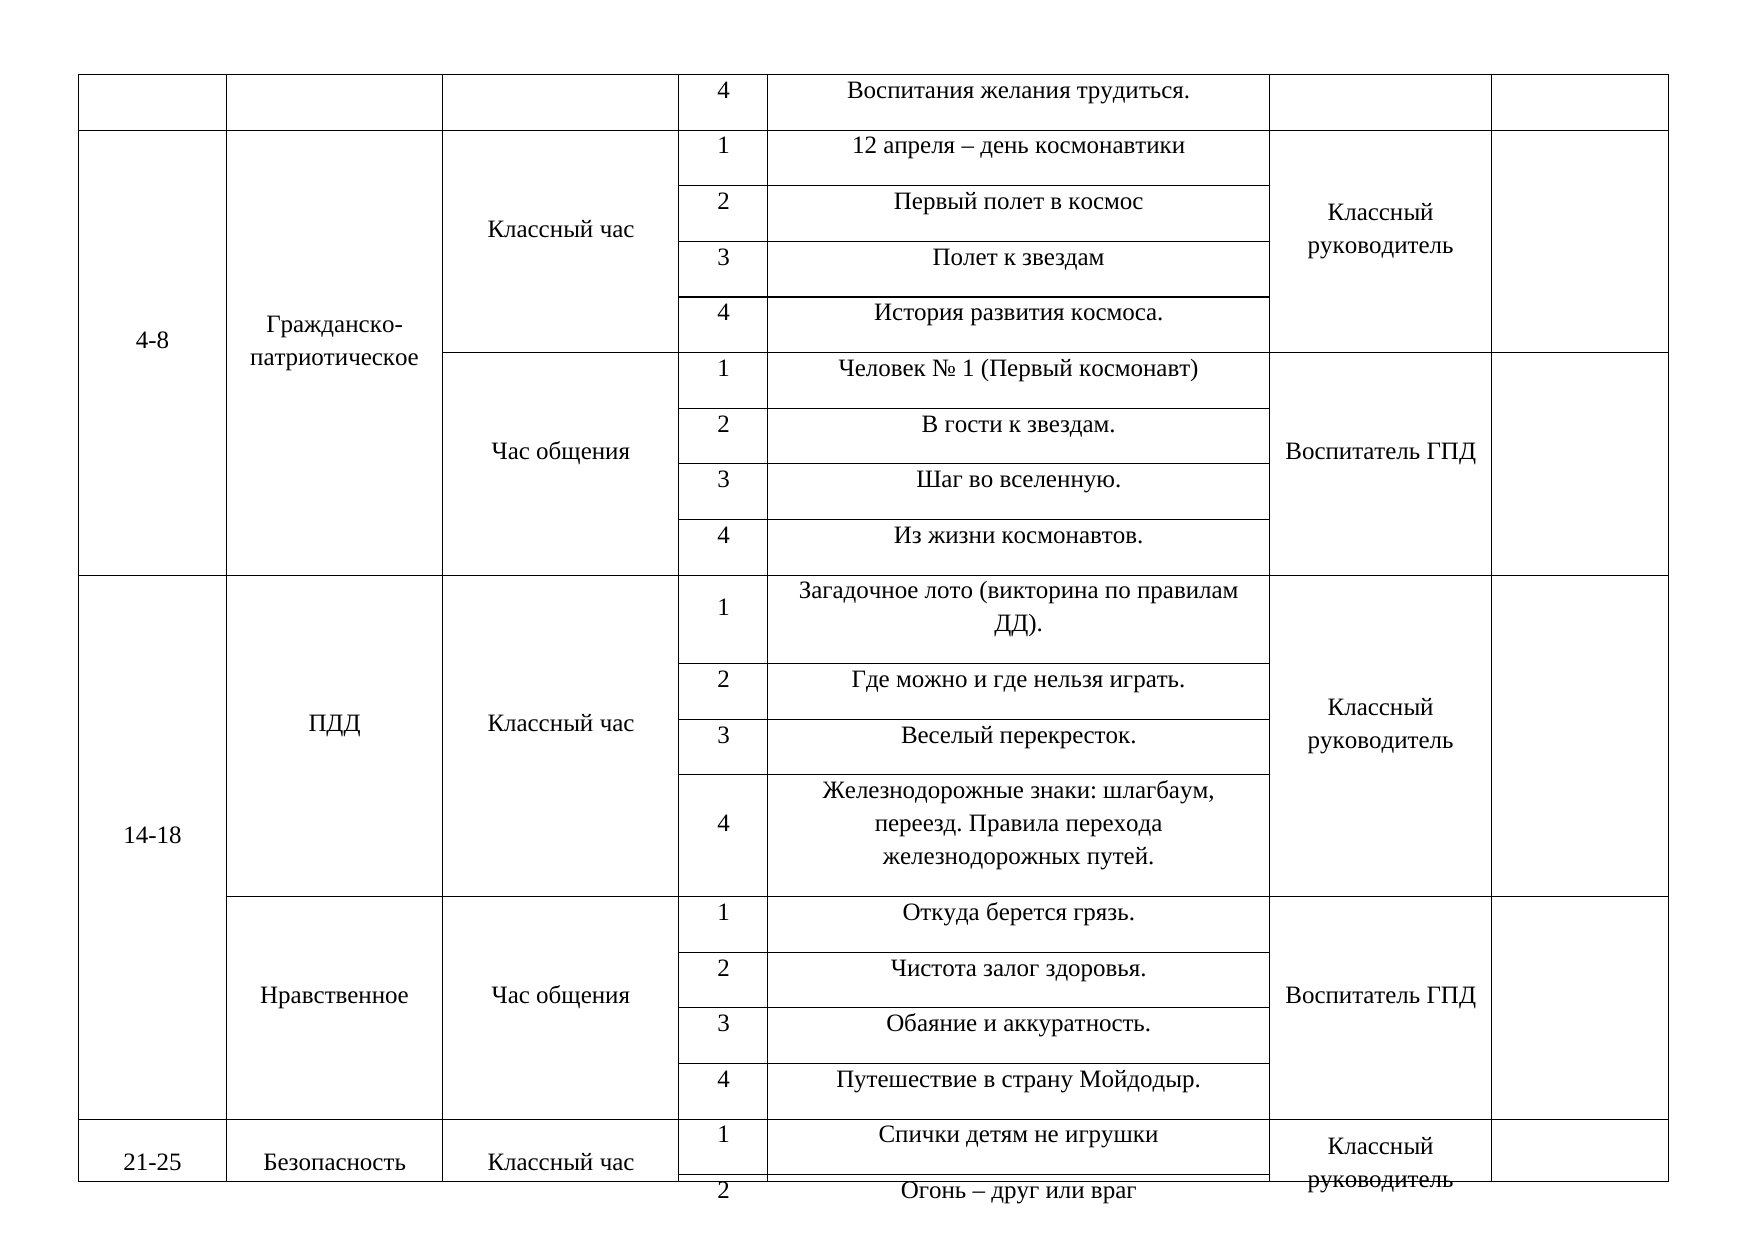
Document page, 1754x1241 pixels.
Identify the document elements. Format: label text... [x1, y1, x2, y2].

table_cell Безопасность [227, 1120, 442, 1181]
table_cell 2 [679, 953, 767, 1007]
table_cell 2 [679, 409, 767, 463]
table_cell Обаяние и аккуратность. [768, 1008, 1269, 1063]
table_cell Воспитания желания трудиться. [768, 75, 1269, 129]
table_cell [1492, 897, 1668, 1118]
table_cell [1492, 576, 1668, 896]
table_cell [1492, 1120, 1668, 1181]
table_cell Полет к звездам [768, 242, 1269, 296]
table_cell [1492, 131, 1668, 352]
table_cell 4-8 [79, 131, 226, 574]
table_cell Железнодорожные знаки: шлагбаум, переезд. Правила перехода железнодорожных путей. [768, 775, 1269, 896]
table_cell Где можно и где нельзя играть. [768, 664, 1269, 719]
table_cell Загадочное лото (викторина по правилам ДД). [768, 576, 1269, 663]
table_cell 3 [679, 720, 767, 774]
table_cell 21-25 [79, 1120, 226, 1181]
table_cell 4 [679, 298, 767, 352]
table_cell [1492, 353, 1668, 574]
table_cell 1 [679, 576, 767, 663]
table_cell Шаг во вселенную. [768, 464, 1269, 519]
table_cell 3 [679, 242, 767, 296]
table_cell Классный руководитель [1270, 576, 1491, 896]
table_cell Воспитатель ГПД [1270, 897, 1491, 1118]
table_cell Воспитатель ГПД [1270, 353, 1491, 574]
table_cell 14-18 [79, 576, 226, 1118]
table_cell 4 [679, 520, 767, 574]
table_cell 1 [679, 353, 767, 408]
table_cell 4 [679, 1064, 767, 1118]
table_cell Спички детям не игрушки [768, 1120, 1269, 1174]
table_cell Нравственное [227, 897, 442, 1118]
table_cell Классный час [443, 131, 678, 352]
table_cell Человек № 1 (Первый космонавт) [768, 353, 1269, 408]
table_cell Классный час [443, 576, 678, 896]
table_cell Из жизни космонавтов. [768, 520, 1269, 574]
table_cell Классный час [443, 1120, 678, 1181]
table_cell 4 [679, 775, 767, 896]
table_cell 3 [679, 1008, 767, 1063]
table_cell 1 [679, 131, 767, 185]
table_cell 4 [679, 75, 767, 129]
table_cell Гражданско-патриотическое [227, 131, 442, 574]
table_cell Классный руководитель [1270, 1120, 1491, 1181]
table_cell История развития космоса. [768, 298, 1269, 352]
table_cell Первый полет в космос [768, 186, 1269, 241]
table_cell В гости к звездам. [768, 409, 1269, 463]
table_cell 2 [679, 186, 767, 241]
table_cell 12 апреля – день космонавтики [768, 131, 1269, 185]
table_cell 2 [679, 664, 767, 719]
table_cell Час общения [443, 353, 678, 574]
table_cell ПДД [227, 576, 442, 896]
table_cell Классный руководитель [1270, 131, 1491, 352]
table_cell Путешествие в страну Мойдодыр. [768, 1064, 1269, 1118]
table_cell 1 [679, 897, 767, 952]
table_cell Веселый перекресток. [768, 720, 1269, 774]
table_cell Чистота залог здоровья. [768, 953, 1269, 1007]
table_cell 3 [679, 464, 767, 519]
table_cell Час общения [443, 897, 678, 1118]
table_cell 1 [679, 1120, 767, 1174]
table_cell Откуда берется грязь. [768, 897, 1269, 952]
